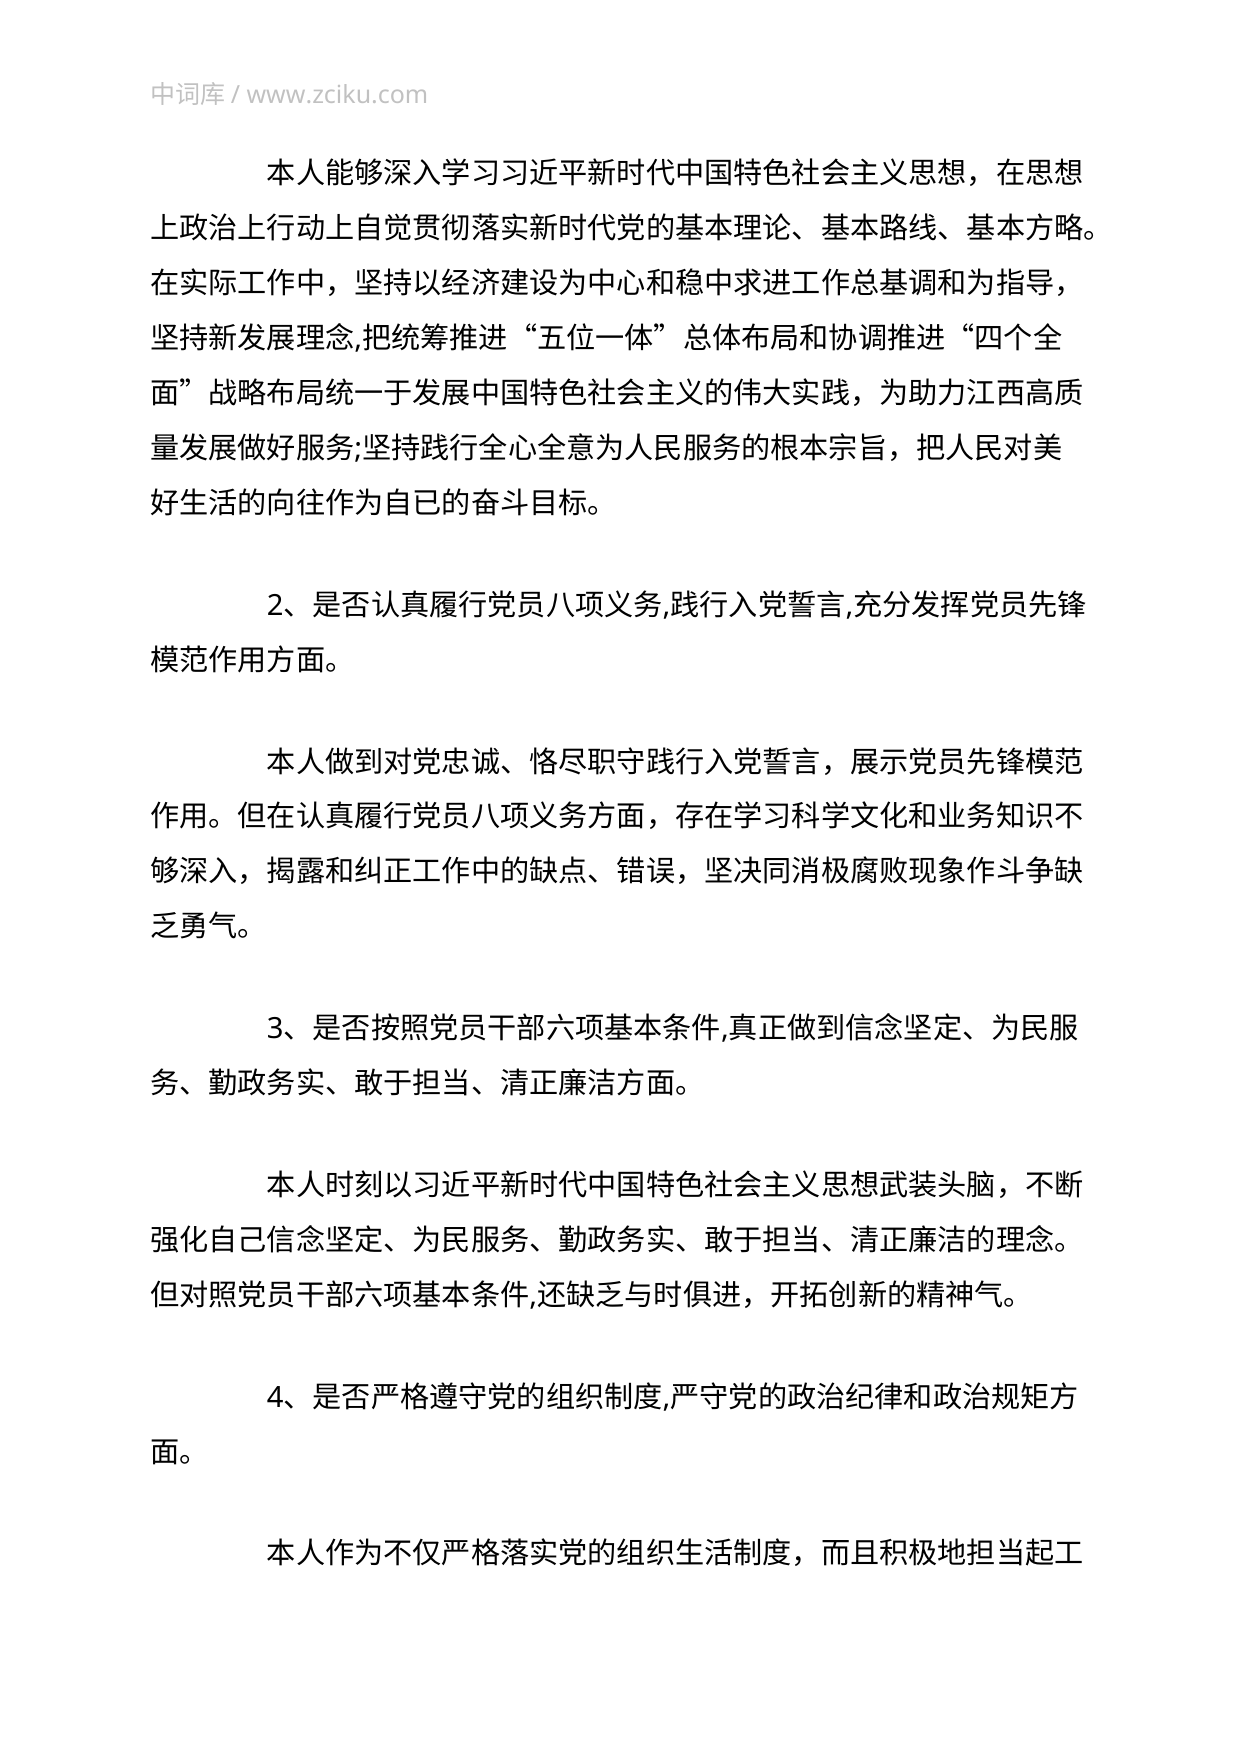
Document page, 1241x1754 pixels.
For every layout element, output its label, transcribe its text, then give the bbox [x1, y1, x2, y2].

text 本人做到对党忠诚、恪尽职守践行入党誓言，展示党员先锋模范作用。但在认真履行党员八项义务方面，存在学习科学文化和业务知识不够深入，揭露和纠正工作中的缺点、错误，坚决同消极腐败现象作斗争缺乏勇气。 [150, 738, 1090, 945]
text 本人时刻以习近平新时代中国特色社会主义思想武装头脑，不断强化自己信念坚定、为民服务、勤政务实、敢于担当、清正廉洁的理念。但对照党员干部六项基本条件,还缺乏与时俱进，开拓创新的精神气。 [150, 1161, 1090, 1313]
text 2、是否认真履行党员八项义务,践行入党誓言,充分发挥党员先锋模范作用方面。 [150, 581, 1090, 679]
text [150, 1530, 1090, 1572]
text 3、是否按照党员干部六项基本条件,真正做到信念坚定、为民服务、勤政务实、敢于担当、清正廉洁方面。 [150, 1004, 1090, 1102]
text 本人能够深入学习习近平新时代中国特色社会主义思想，在思想上政治上行动上自觉贯彻落实新时代党的基本理论、基本路线、基本方略。在实际工作中，坚持以经济建设为中心和稳中求进工作总基调和为指导，坚持新发展理念,把统筹推进“五位一体”总体布局和协调推进“四个全面”战略布局统一于发展中国特色社会主义的伟大实践，为助力江西高质量发展做好服务;坚持践行全心全意为人民服务的根本宗旨，把人民对美好生活的向往作为自已的奋斗目标。 [150, 150, 1090, 522]
text 4、是否严格遵守党的组织制度,严守党的政治纪律和政治规矩方面。 [150, 1373, 1090, 1470]
